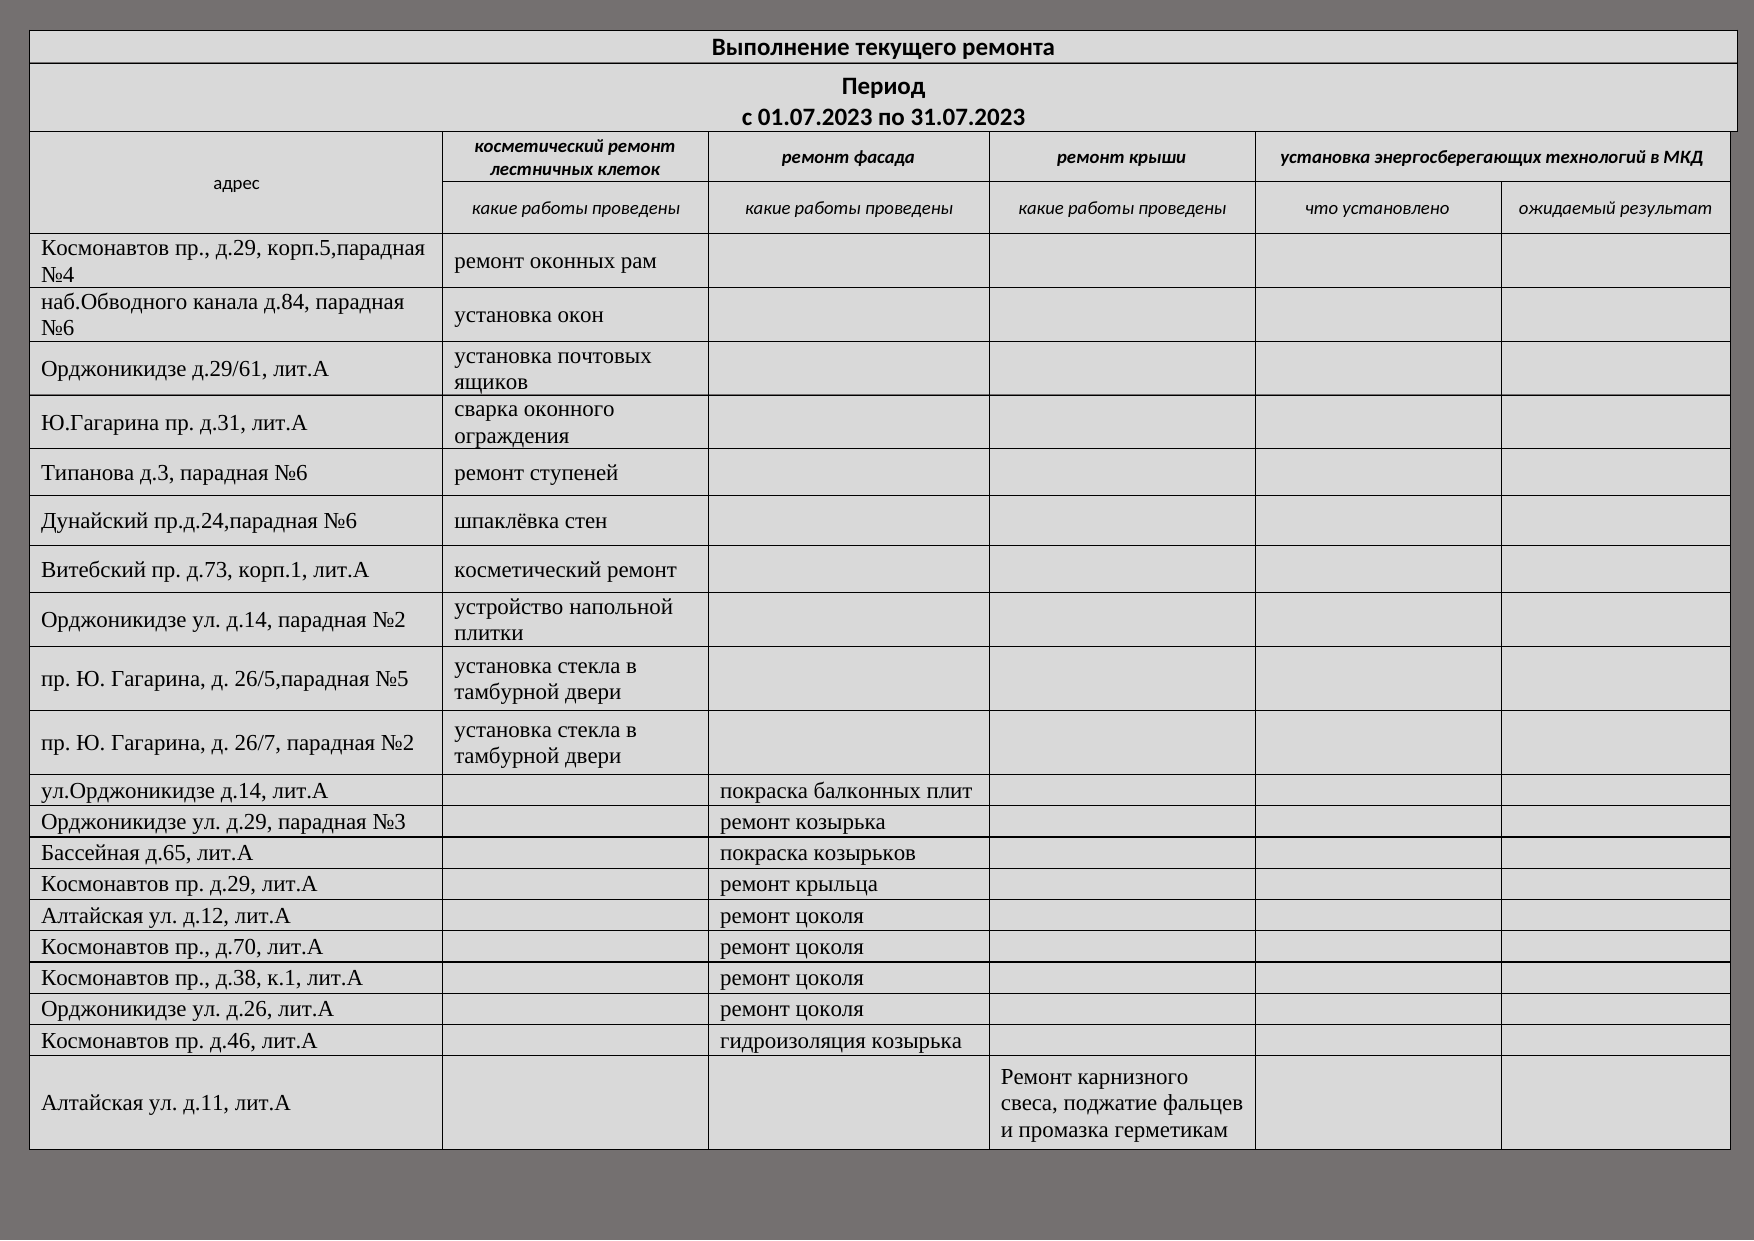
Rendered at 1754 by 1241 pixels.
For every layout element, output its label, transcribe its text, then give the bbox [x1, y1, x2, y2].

table_cell [1256, 1025, 1501, 1055]
table_cell наб.Обводного канала д.84, парадная №6 [30, 288, 442, 341]
table_cell адрес [30, 132, 442, 233]
table_cell [1502, 396, 1730, 448]
table_cell [1256, 496, 1501, 545]
table_cell Витебский пр. д.73, корп.1, лит.А [30, 546, 442, 592]
table_cell [1502, 342, 1730, 394]
table_cell [443, 963, 708, 993]
table_cell Космонавтов пр., д.38, к.1, лит.А [30, 963, 442, 993]
table_cell ремонт цоколя [709, 994, 989, 1024]
table_cell Орджоникидзе ул. д.26, лит.А [30, 994, 442, 1024]
table_cell ремонт крыльца [709, 869, 989, 899]
table_cell [709, 342, 989, 394]
table_header Выполнение текущего ремонта [30, 31, 1737, 62]
table_cell [990, 838, 1255, 868]
table_cell [990, 342, 1255, 394]
table_cell установка стекла в тамбурной двери [443, 711, 708, 774]
table_cell ремонт крыши [990, 132, 1255, 181]
table_cell ожидаемый результат [1502, 182, 1730, 233]
table_cell [1502, 838, 1730, 868]
table_cell [709, 234, 989, 287]
table_cell [1502, 963, 1730, 993]
table_cell [990, 806, 1255, 836]
table_cell косметический ремонт лестничных клеток [443, 132, 708, 181]
table_cell устройство напольной плитки [443, 593, 708, 646]
table_cell [1256, 838, 1501, 868]
table_cell Орджоникидзе д.29/61, лит.А [30, 342, 442, 394]
table_cell [1502, 900, 1730, 930]
table_cell [1256, 994, 1501, 1024]
table_cell Период с 01.07.2023 по 31.07.2023 [30, 64, 1737, 131]
table_cell [443, 838, 708, 868]
table_cell [709, 288, 989, 341]
table_cell гидроизоляция козырька [709, 1025, 989, 1055]
table_cell установка стекла в тамбурной двери [443, 647, 708, 710]
table_cell [990, 396, 1255, 448]
table_cell [443, 869, 708, 899]
table_cell [1502, 1025, 1730, 1055]
table_cell [1502, 234, 1730, 287]
table_cell [1502, 806, 1730, 836]
table_cell [990, 593, 1255, 646]
table_cell ремонт ступеней [443, 449, 708, 495]
table_cell [990, 496, 1255, 545]
table_cell [1502, 931, 1730, 961]
table_cell установка энергосберегающих технологий в МКД [1256, 132, 1730, 181]
table_cell [1256, 288, 1501, 341]
table_cell [990, 711, 1255, 774]
table_cell Орджоникидзе ул. д.29, парадная №3 [30, 806, 442, 836]
table_cell Типанова д.3, парадная №6 [30, 449, 442, 495]
table_cell [1502, 593, 1730, 646]
table_cell [1502, 496, 1730, 545]
table_cell установка почтовых ящиков [443, 342, 708, 394]
table_cell [1502, 711, 1730, 774]
table_cell [990, 994, 1255, 1024]
table_cell [1256, 647, 1501, 710]
table_cell [1256, 546, 1501, 592]
table_cell покраска козырьков [709, 838, 989, 868]
table_cell [990, 931, 1255, 961]
table_cell [990, 900, 1255, 930]
table_cell ремонт оконных рам [443, 234, 708, 287]
table_cell Дунайский пр.д.24,парадная №6 [30, 496, 442, 545]
table_cell [1502, 449, 1730, 495]
table_cell [1256, 449, 1501, 495]
table_cell [1502, 647, 1730, 710]
table_cell [443, 900, 708, 930]
table_cell пр. Ю. Гагарина, д. 26/5,парадная №5 [30, 647, 442, 710]
table_cell [709, 593, 989, 646]
table_cell [709, 546, 989, 592]
table_cell Бассейная д.65, лит.А [30, 838, 442, 868]
table_cell [1502, 1056, 1730, 1149]
table_cell [1256, 593, 1501, 646]
table_cell пр. Ю. Гагарина, д. 26/7, парадная №2 [30, 711, 442, 774]
table_cell Космонавтов пр., д.29, корп.5,парадная №4 [30, 234, 442, 287]
table_cell [709, 496, 989, 545]
table_cell шпаклёвка стен [443, 496, 708, 545]
table_cell Космонавтов пр. д.29, лит.А [30, 869, 442, 899]
table_cell [1256, 1056, 1501, 1149]
table_cell установка окон [443, 288, 708, 341]
table_cell [1256, 806, 1501, 836]
table_cell [1256, 869, 1501, 899]
table_cell [1256, 342, 1501, 394]
table_cell ремонт козырька [709, 806, 989, 836]
table_cell [443, 775, 708, 805]
table_cell [1502, 869, 1730, 899]
table_cell Космонавтов пр., д.70, лит.А [30, 931, 442, 961]
table_cell [990, 775, 1255, 805]
table_cell [443, 931, 708, 961]
table_cell [990, 288, 1255, 341]
table_cell [709, 1056, 989, 1149]
table_cell какие работы проведены [990, 182, 1255, 233]
table_cell [1256, 775, 1501, 805]
table_cell [709, 449, 989, 495]
table_cell покраска балконных плит [709, 775, 989, 805]
table_cell Ю.Гагарина пр. д.31, лит.А [30, 396, 442, 448]
table_cell [443, 1056, 708, 1149]
table_cell какие работы проведены [443, 182, 708, 233]
table_cell Космонавтов пр. д.46, лит.А [30, 1025, 442, 1055]
table_cell какие работы проведены [709, 182, 989, 233]
table_cell [1502, 288, 1730, 341]
table_cell [1256, 931, 1501, 961]
table_cell [443, 1025, 708, 1055]
table_cell [1256, 963, 1501, 993]
table_cell [1502, 775, 1730, 805]
table_cell [443, 806, 708, 836]
table_cell [990, 869, 1255, 899]
table_cell ремонт фасада [709, 132, 989, 181]
table_cell ремонт цоколя [709, 963, 989, 993]
table_cell Алтайская ул. д.12, лит.А [30, 900, 442, 930]
table_cell ремонт цоколя [709, 900, 989, 930]
table_cell Алтайская ул. д.11, лит.А [30, 1056, 442, 1149]
table_cell что установлено [1256, 182, 1501, 233]
table_cell [990, 963, 1255, 993]
table_cell косметический ремонт [443, 546, 708, 592]
table_cell [990, 234, 1255, 287]
table_cell [1256, 711, 1501, 774]
table_cell [990, 647, 1255, 710]
table_cell [1256, 396, 1501, 448]
table_cell [709, 396, 989, 448]
table_cell [990, 449, 1255, 495]
table_cell [1256, 900, 1501, 930]
table_cell [1502, 994, 1730, 1024]
table_cell [709, 711, 989, 774]
table_cell [1502, 546, 1730, 592]
table_cell Ремонт карнизного свеса, поджатие фальцев и промазка герметикам [990, 1056, 1255, 1149]
table_cell Орджоникидзе ул. д.14, парадная №2 [30, 593, 442, 646]
table_cell [990, 546, 1255, 592]
table_cell ул.Орджоникидзе д.14, лит.А [30, 775, 442, 805]
table_cell сварка оконного ограждения [443, 396, 708, 448]
table_cell [443, 994, 708, 1024]
table_cell [990, 1025, 1255, 1055]
table_cell ремонт цоколя [709, 931, 989, 961]
table_cell [1256, 234, 1501, 287]
table_cell [709, 647, 989, 710]
